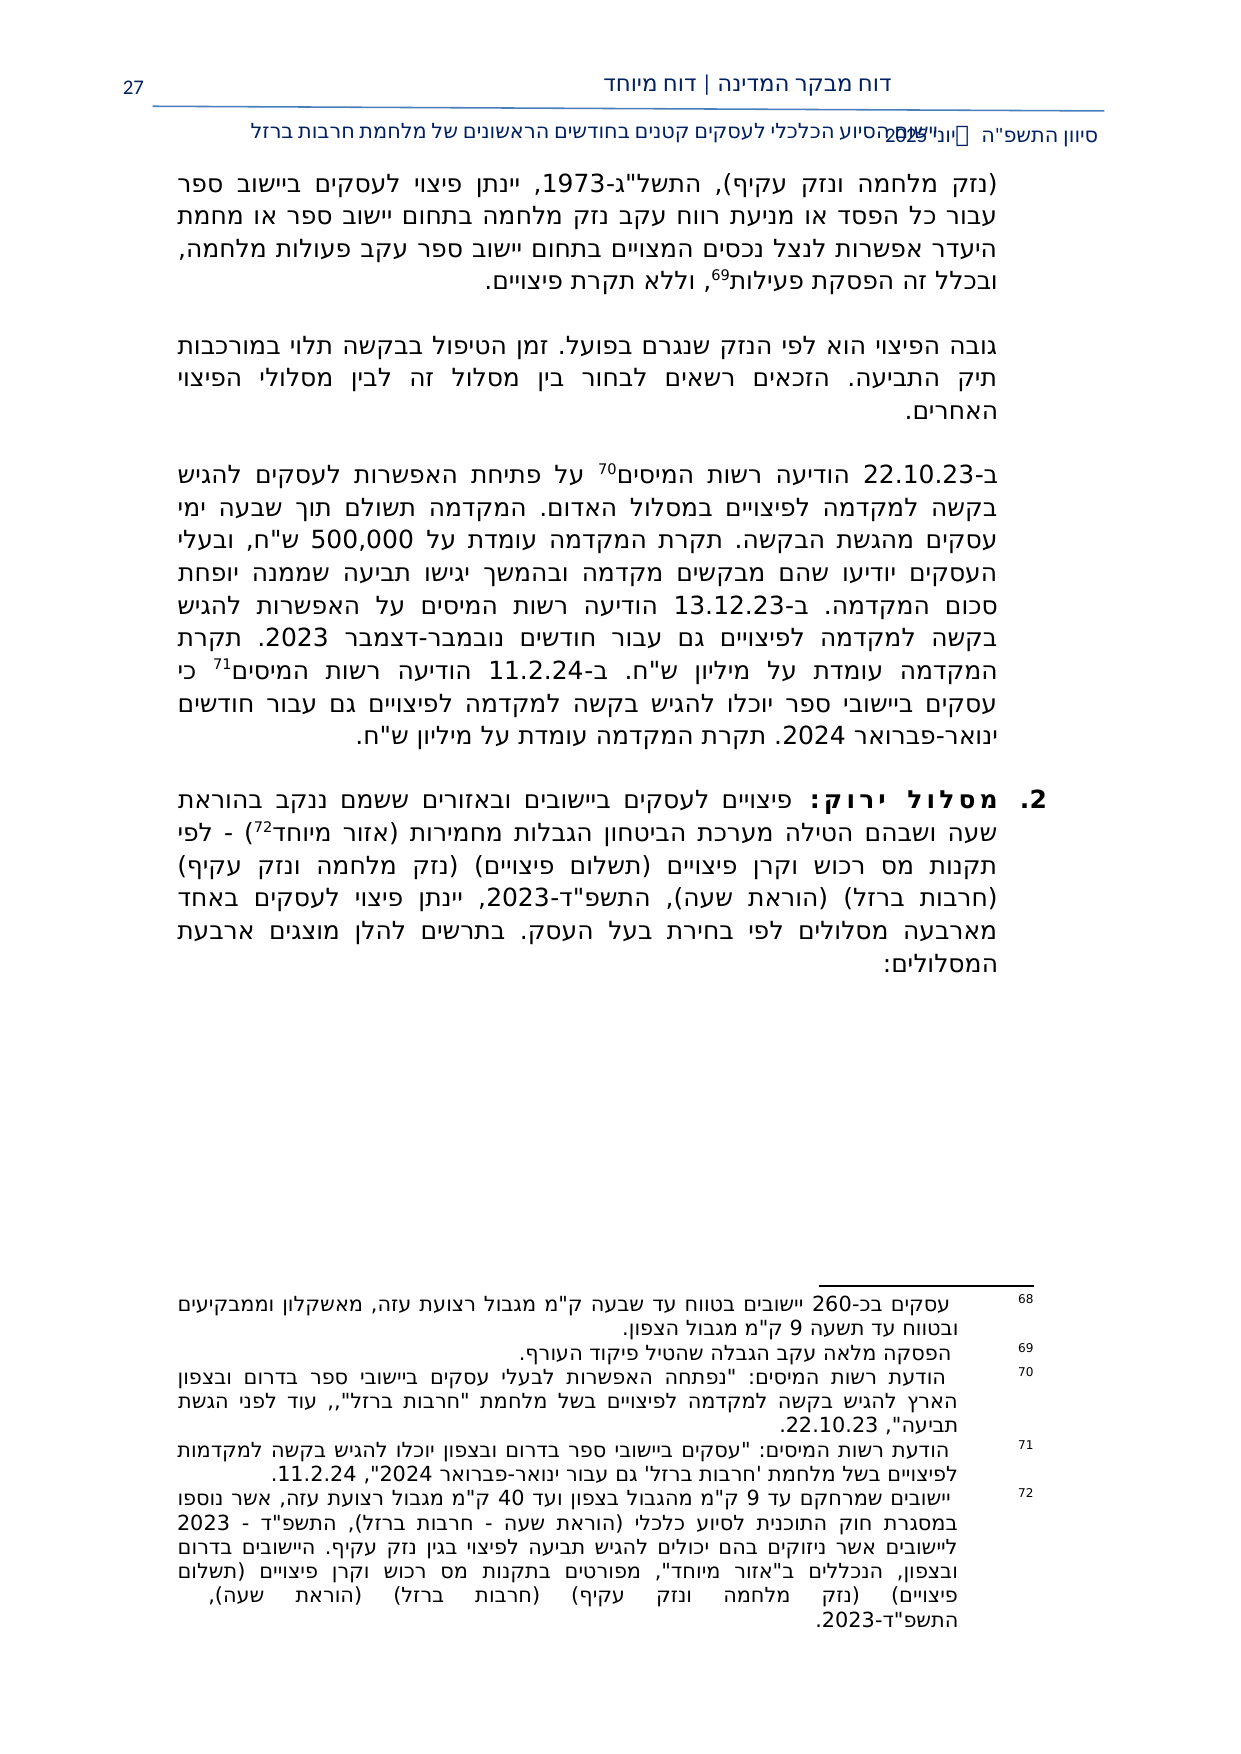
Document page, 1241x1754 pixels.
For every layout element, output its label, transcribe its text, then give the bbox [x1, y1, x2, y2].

text ב-22.10.23 הודיעה רשות המיסים על פתיחת האפשרות לעסקים להגיש בקשה למקדמה לפיצויים במסלול האדום. המקדמה תשולם תוך שבעה ימי עסקים מהגשת הבקשה. תקרת המקדמה עומדת על 500,000 ש"ח, ובעלי העסקים יודיעו שהם מבקשים מקדמה ובהמשך יגישו תביעה שממנה יופחת סכום המקדמה. ב-13.12.23 הודיעה רשות המיסים על האפשרות להגיש בקשה למקדמה לפיצויים גם עבור חודשים נובמבר-דצמבר 2023. תקרת המקדמה עומדת על מיליון ש"ח. ב-11.2.24 הודיעה רשות המיסים כי עסקים ביישובי ספר יוכלו להגיש בקשה למקדמה לפיצויים גם עבור חודשים ינואר-פברואר 2024. תקרת המקדמה עומדת על מיליון ש"ח. [177, 461, 998, 751]
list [177, 132, 1033, 296]
list מסלול ירוק: פיצויים לעסקים ביישובים ובאזורים ששמם ננקב בהוראת שעה ושבהם הטילה מערכת הביטחון הגבלות מחמירות (אזור מיוחד) - לפי תקנות מס רכוש וקרן פיצויים (תשלום פיצויים) (נזק מלחמה ונזק עקיף) (חרבות ברזל) (הוראת שעה), התשפ"ד-2023, יינתן פיצוי לעסקים באחד מארבעה מסלולים לפי בחירת בעל העסק. בתרשים להלן מוצגים ארבעת המסלולים: [177, 786, 1033, 978]
text גובה הפיצוי הוא לפי הנזק שנגרם בפועל. זמן הטיפול בבקשה תלוי במורכבות תיק התביעה. הזכאים רשאים לבחור בין מסלול זה לבין מסלולי הפיצוי האחרים. [177, 331, 998, 425]
